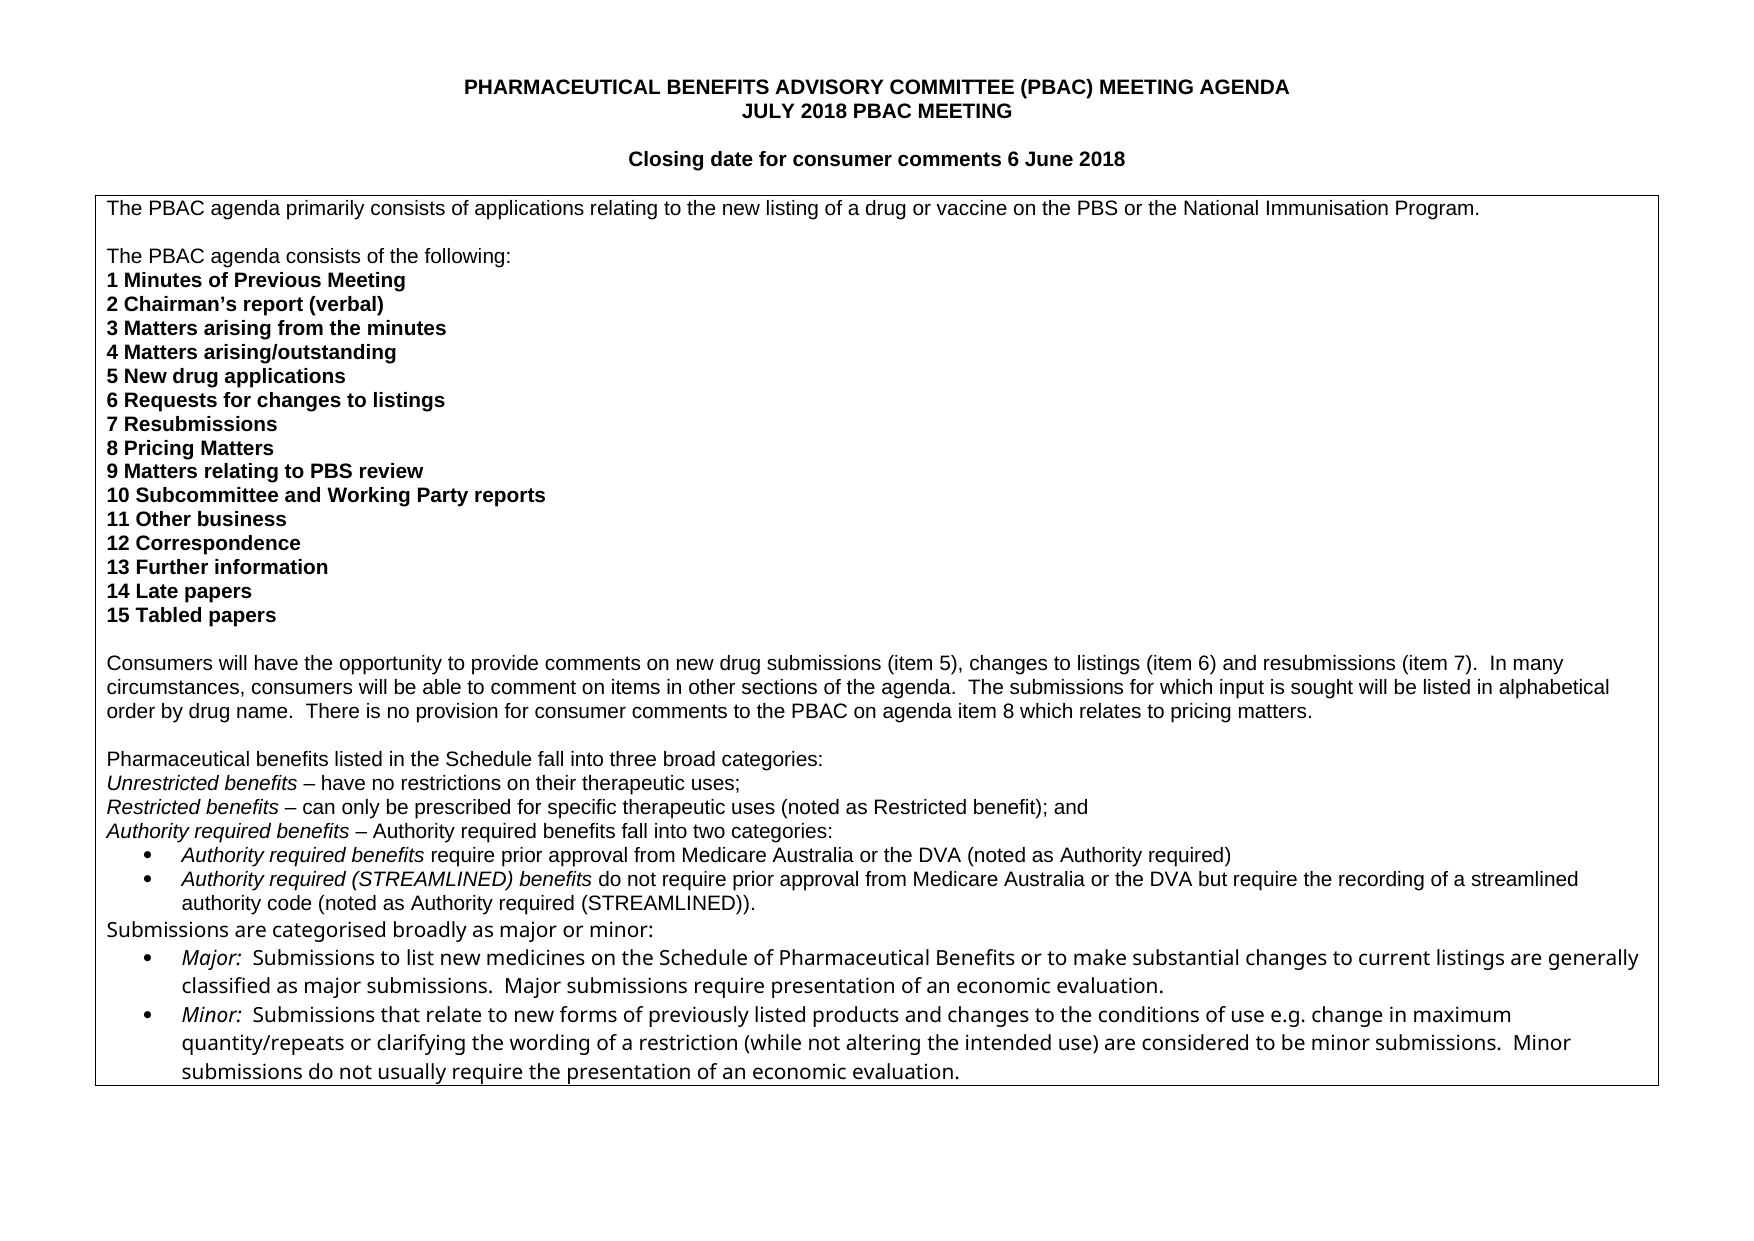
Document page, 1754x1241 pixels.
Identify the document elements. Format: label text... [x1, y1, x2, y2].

table_header The PBAC agenda primarily consists of applications relating to the new listing of a drug or vaccine on the PBS or the National Immunisation Program. The PBAC agenda consists of the following: 1 Minutes of Previous Meeting 2 Chairman’s report (verbal) 3 Matters arising from the minutes 4 Matters arising/outstanding 5 New drug applications 6 Requests for changes to listings 7 Resubmissions 8 Pricing Matters 9 Matters relating to PBS review 10 Subcommittee and Working Party reports 11 Other business 12 Correspondence 13 Further information 14 Late papers 15 Tabled papers Consumers will have the opportunity to provide comments on new drug submissions (item 5), changes to listings (item 6) and resubmissions (item 7). In many circumstances, consumers will be able to comment on items in other sections of the agenda. The submissions for which input is sought will be listed in alphabetical order by drug name. There is no provision for consumer comments to the PBAC on agenda item 8 which relates to pricing matters. Pharmaceutical benefits listed in the Schedule fall into three broad categories: Unrestricted benefits – have no restrictions on their therapeutic uses; Restricted benefits – can only be prescribed for specific therapeutic uses (noted as Restricted benefit); and Authority required benefits – Authority required benefits fall into two categories: Authority required benefits require prior approval from Medicare Australia or the DVA (noted as Authority required) Authority required (STREAMLINED) benefits do not require prior approval from Medicare Australia or the DVA but require the recording of a streamlined authority code (noted as Authority required (STREAMLINED)). Submissions are categorised broadly as major or minor: Major: Submissions to list new medicines on the Schedule of Pharmaceutical Benefits or to make substantial changes to current listings are generally classified as major submissions. Major submissions require presentation of an economic evaluation. Minor: Submissions that relate to new forms of previously listed products and changes to the conditions of use e.g. change in maximum quantity/repeats or clarifying the wording of a restriction (while not altering the intended use) are considered to be minor submissions. Minor submissions do not usually require the presentation of an economic evaluation. [96, 196, 1658, 1085]
